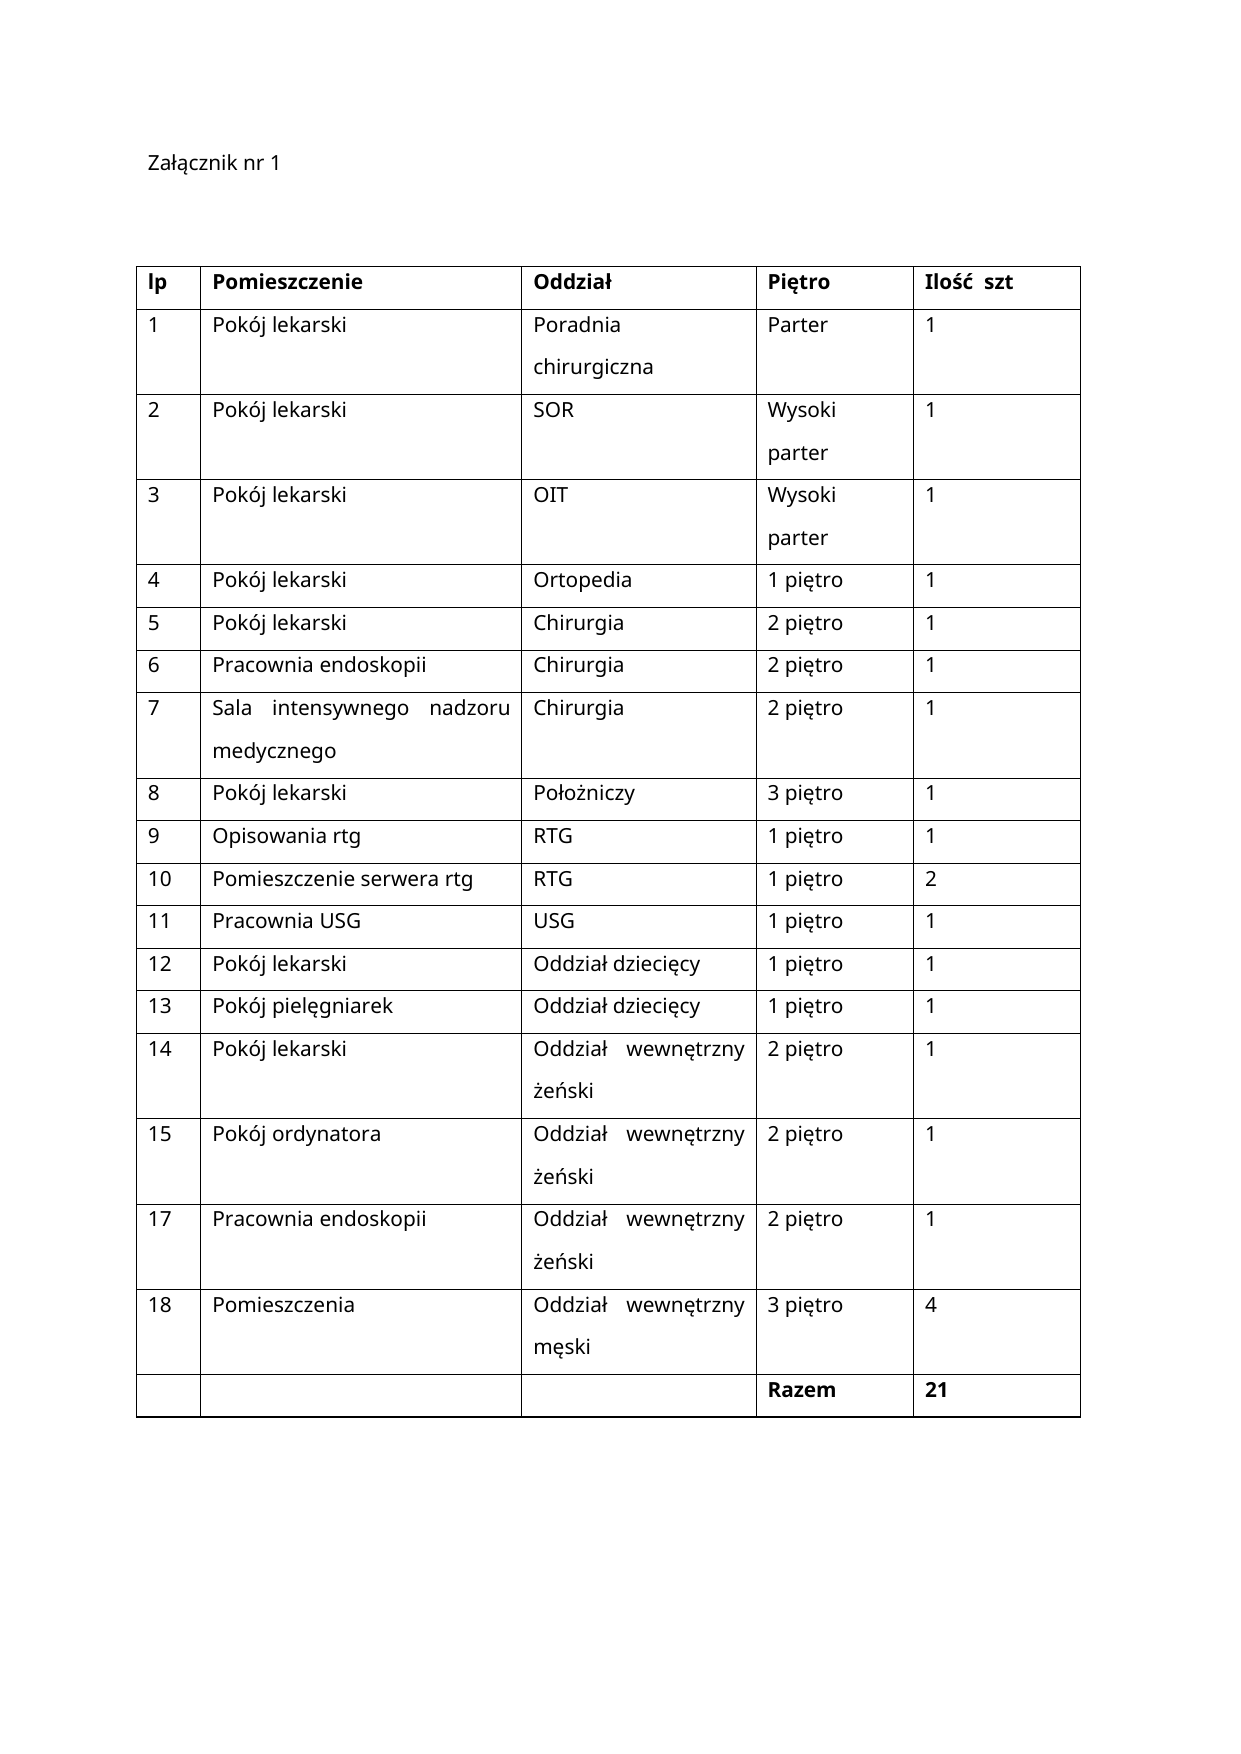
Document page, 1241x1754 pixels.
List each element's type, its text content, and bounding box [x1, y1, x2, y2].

table_cell Pokój ordynatora [201, 1119, 521, 1203]
table_cell Chirurgia [522, 608, 756, 649]
table_cell Parter [757, 310, 913, 394]
table_cell 4 [914, 1290, 1080, 1374]
table_cell Ortopedia [522, 565, 756, 607]
table_cell 2 [914, 864, 1080, 905]
table_cell 7 [137, 693, 200, 777]
table_cell [522, 1375, 756, 1416]
table_cell 17 [137, 1205, 200, 1289]
table_cell 2 piętro [757, 693, 913, 777]
table_cell [137, 1375, 200, 1416]
table_cell 1 [914, 779, 1080, 820]
table_cell 6 [137, 651, 200, 692]
table_cell 18 [137, 1290, 200, 1374]
table_cell Pokój lekarski [201, 1034, 521, 1118]
table_cell 1 [914, 693, 1080, 777]
table_cell 1 [914, 1119, 1080, 1203]
table_header Oddział [522, 267, 756, 309]
table_cell 8 [137, 779, 200, 820]
table_cell 11 [137, 906, 200, 948]
table_cell 1 [914, 949, 1080, 990]
table_cell 1 piętro [757, 864, 913, 905]
table_header Ilość szt [914, 267, 1080, 309]
table_cell 1 [914, 821, 1080, 863]
table_cell Pokój lekarski [201, 565, 521, 607]
table_cell 1 piętro [757, 565, 913, 607]
table_cell 1 piętro [757, 991, 913, 1033]
table_cell SOR [522, 395, 756, 479]
table_cell Pracownia endoskopii [201, 1205, 521, 1289]
table_cell 5 [137, 608, 200, 649]
table_cell Pokój lekarski [201, 608, 521, 649]
table_cell 1 [914, 991, 1080, 1033]
table_cell Chirurgia [522, 693, 756, 777]
table_cell Pokój lekarski [201, 779, 521, 820]
table_cell 3 piętro [757, 1290, 913, 1374]
table_cell Położniczy [522, 779, 756, 820]
table_cell 1 [914, 651, 1080, 692]
table_cell 21 [914, 1375, 1080, 1416]
table_cell [201, 1375, 521, 1416]
table_cell 1 [914, 1205, 1080, 1289]
text Załącznik nr 1 [148, 148, 1093, 176]
table_cell 1 piętro [757, 949, 913, 990]
table_cell Pracownia endoskopii [201, 651, 521, 692]
table_cell 4 [137, 565, 200, 607]
table_cell Pokój pielęgniarek [201, 991, 521, 1033]
table_cell Oddział wewnętrzny żeński [522, 1119, 756, 1203]
table_cell Oddział dziecięcy [522, 949, 756, 990]
table_cell 1 [914, 1034, 1080, 1118]
table_cell 1 [914, 565, 1080, 607]
table_cell OIT [522, 480, 756, 564]
table_cell Pomieszczenie serwera rtg [201, 864, 521, 905]
table_cell 1 piętro [757, 906, 913, 948]
table_cell Pokój lekarski [201, 480, 521, 564]
table_cell 2 piętro [757, 1119, 913, 1203]
table_cell USG [522, 906, 756, 948]
table_cell 2 [137, 395, 200, 479]
table_cell 1 [137, 310, 200, 394]
table_cell 1 [914, 480, 1080, 564]
table_cell 2 piętro [757, 651, 913, 692]
table_cell 15 [137, 1119, 200, 1203]
table_cell Opisowania rtg [201, 821, 521, 863]
table_cell 2 piętro [757, 1034, 913, 1118]
table_cell 1 [914, 395, 1080, 479]
table_cell Oddział wewnętrzny żeński [522, 1034, 756, 1118]
table_cell 14 [137, 1034, 200, 1118]
table_cell 3 piętro [757, 779, 913, 820]
table_cell Pomieszczenia [201, 1290, 521, 1374]
table_cell Pokój lekarski [201, 395, 521, 479]
table_cell 3 [137, 480, 200, 564]
table_cell 1 [914, 906, 1080, 948]
table_cell Chirurgia [522, 651, 756, 692]
table_cell Pokój lekarski [201, 949, 521, 990]
table_cell 2 piętro [757, 608, 913, 649]
table_cell Oddział wewnętrzny męski [522, 1290, 756, 1374]
table_cell Wysoki parter [757, 480, 913, 564]
table_cell RTG [522, 864, 756, 905]
table_cell Wysoki parter [757, 395, 913, 479]
table_cell Pracownia USG [201, 906, 521, 948]
table_cell 2 piętro [757, 1205, 913, 1289]
table_cell 12 [137, 949, 200, 990]
table_cell Oddział wewnętrzny żeński [522, 1205, 756, 1289]
table_cell Sala intensywnego nadzoru medycznego [201, 693, 521, 777]
table_cell RTG [522, 821, 756, 863]
table_cell 10 [137, 864, 200, 905]
table_header Pomieszczenie [201, 267, 521, 309]
table_header Piętro [757, 267, 913, 309]
table_header lp [137, 267, 200, 309]
table_cell Poradnia chirurgiczna [522, 310, 756, 394]
table_cell 1 [914, 310, 1080, 394]
table_cell 13 [137, 991, 200, 1033]
table_cell 1 [914, 608, 1080, 649]
table_cell Razem [757, 1375, 913, 1416]
table_cell 9 [137, 821, 200, 863]
table_cell 1 piętro [757, 821, 913, 863]
table_cell Pokój lekarski [201, 310, 521, 394]
table_cell Oddział dziecięcy [522, 991, 756, 1033]
